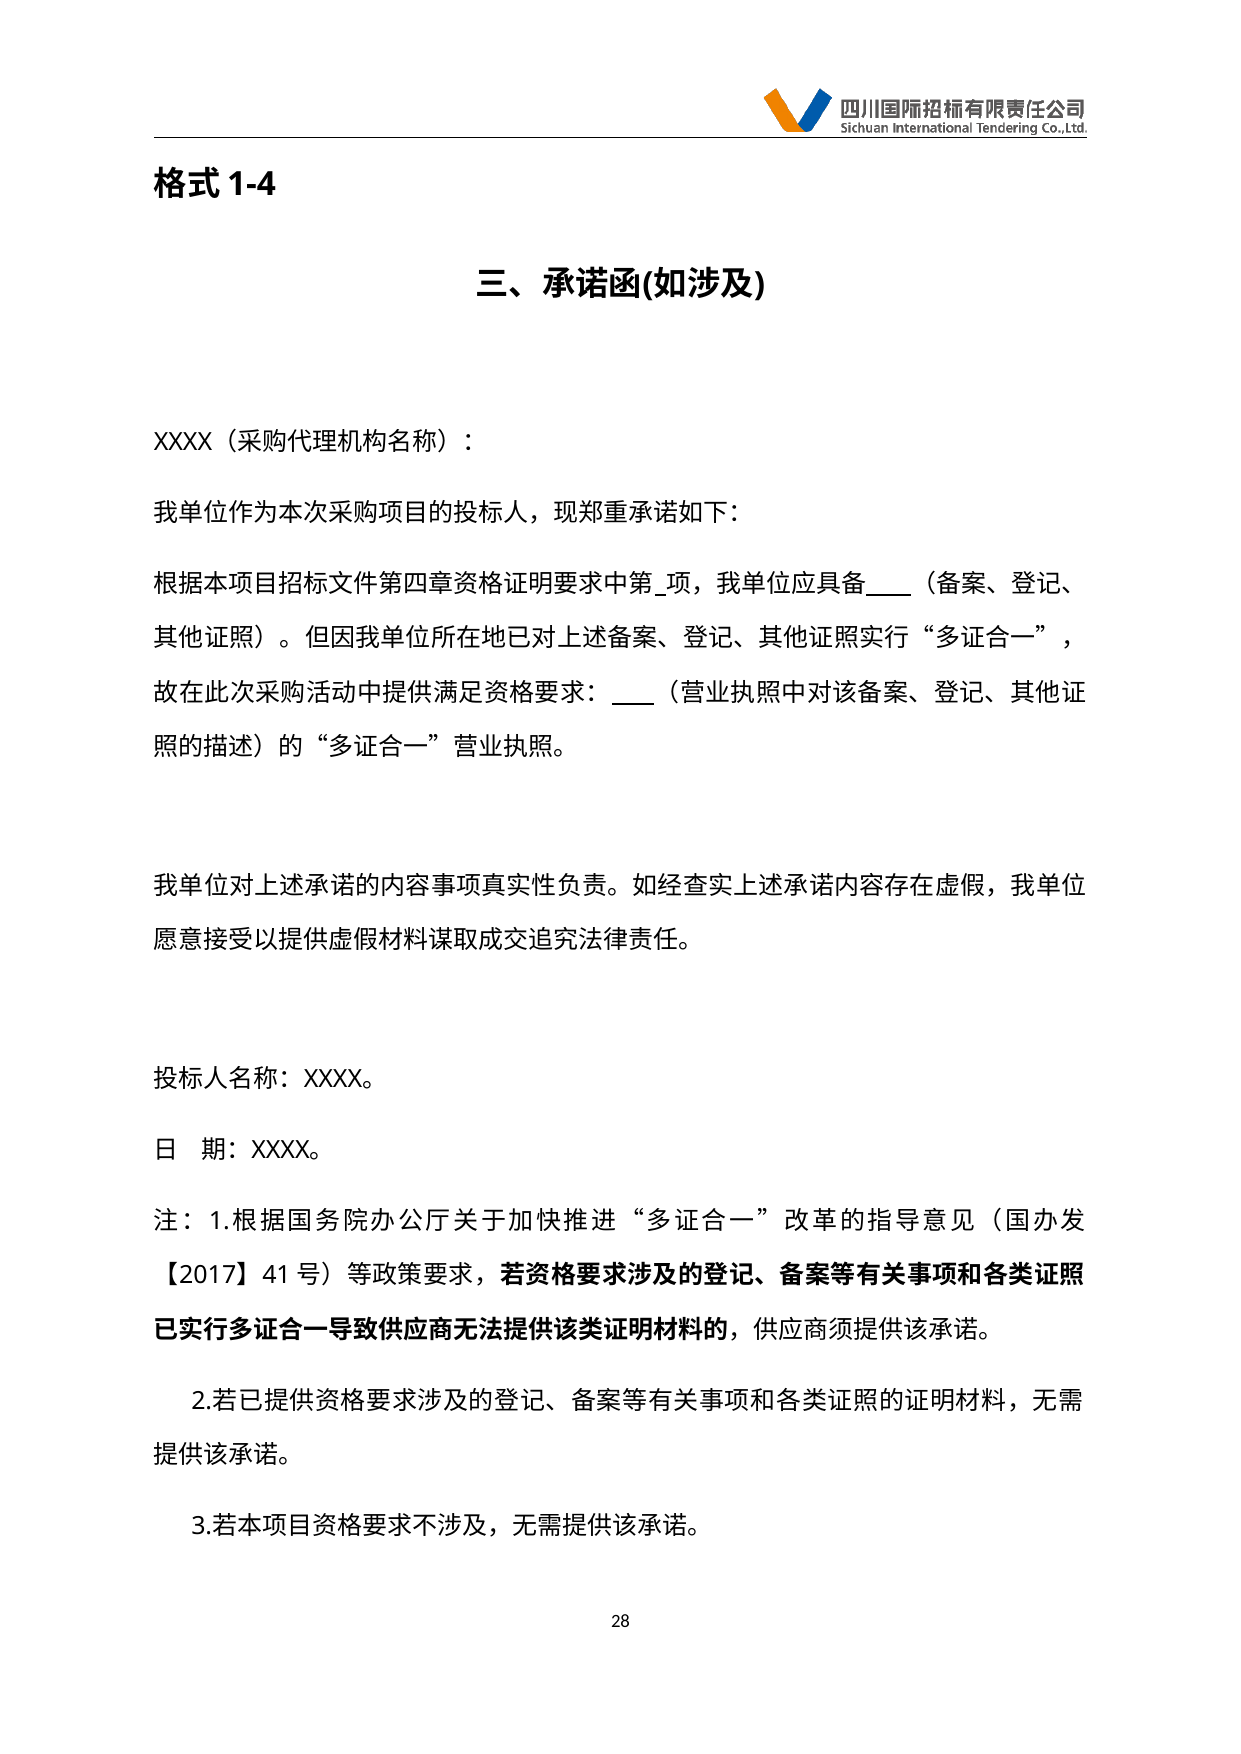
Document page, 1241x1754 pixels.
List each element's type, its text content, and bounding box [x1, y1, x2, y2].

text 根据本项目招标文件第四章资格证明要求中第 项，我单位应具备 （备案、登记、其他证照）。但因我单位所在地已对上述备案、登记、其他证照实行“多证合一”，故在此次采购活动中提供满足资格要求： （营业执照中对该备案、登记、其他证照的描述）的“多证合一”营业执照。 [153, 563, 1087, 763]
text 注：1.根据国务院办公厅关于加快推进“多证合一”改革的指导意见（国办发【2017】41号）等政策要求，若资格要求涉及的登记、备案等有关事项和各类证照已实行多证合一导致供应商无法提供该类证明材料的，供应商须提供该承诺。 [153, 1201, 1087, 1346]
text 投标人名称：XXXX。 [153, 1058, 1087, 1095]
text 日 期：XXXX。 [153, 1129, 1087, 1166]
picture [763, 88, 1087, 135]
text 我单位对上述承诺的内容事项真实性负责。如经查实上述承诺内容存在虚假，我单位愿意接受以提供虚假材料谋取成交追究法律责任。 [153, 865, 1087, 956]
subtitle 三、承诺函(如涉及) [153, 256, 1087, 305]
text XXXX（采购代理机构名称）： [153, 421, 1087, 458]
text 2.若已提供资格要求涉及的登记、备案等有关事项和各类证照的证明材料，无需提供该承诺。 [153, 1380, 1087, 1471]
text 3.若本项目资格要求不涉及，无需提供该承诺。 [153, 1506, 1087, 1542]
text 我单位作为本次采购项目的投标人，现郑重承诺如下： [153, 492, 1087, 529]
text 格式1-4 [153, 157, 1087, 205]
